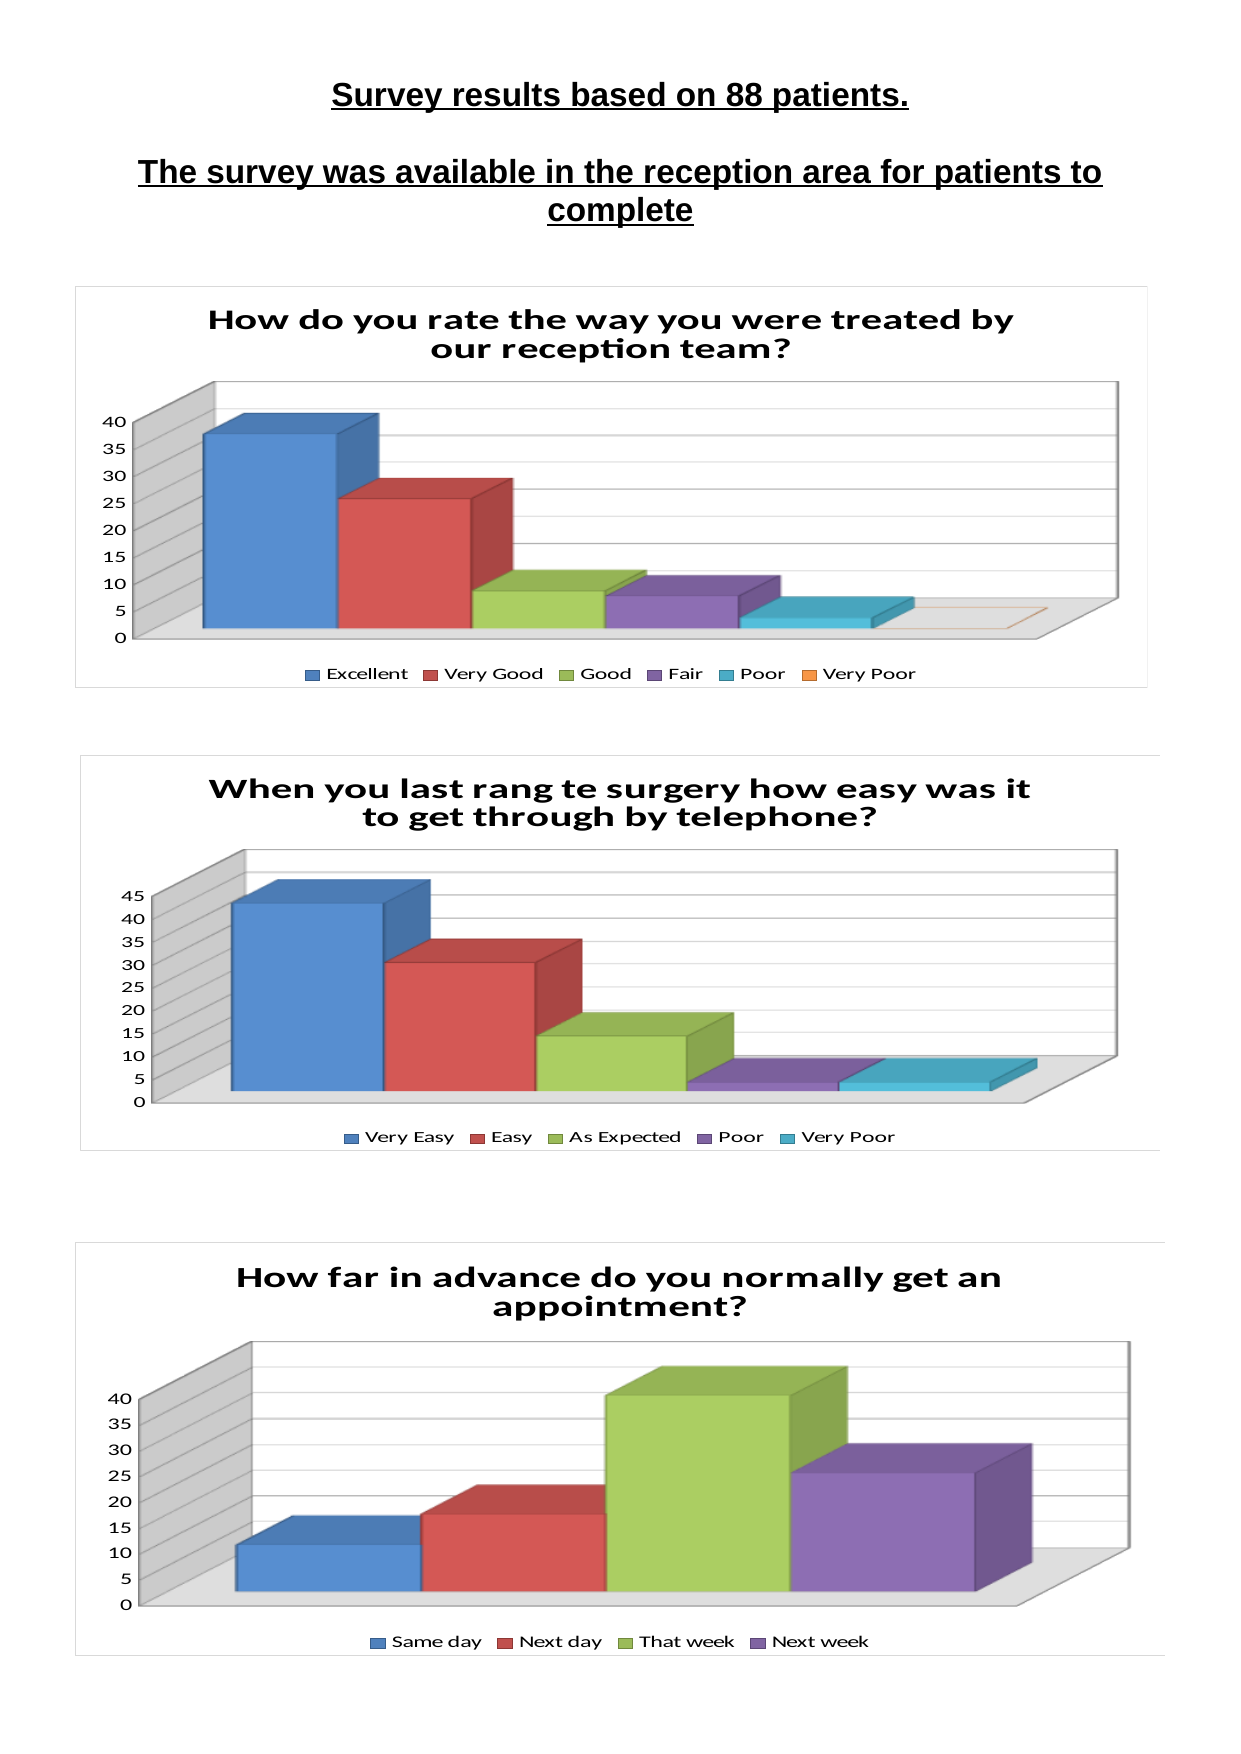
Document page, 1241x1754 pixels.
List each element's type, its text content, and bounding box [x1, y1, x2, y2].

text Survey results based on 88 patients. [75, 75, 1165, 113]
text The survey was available in the reception area for patients to complete [75, 152, 1165, 229]
